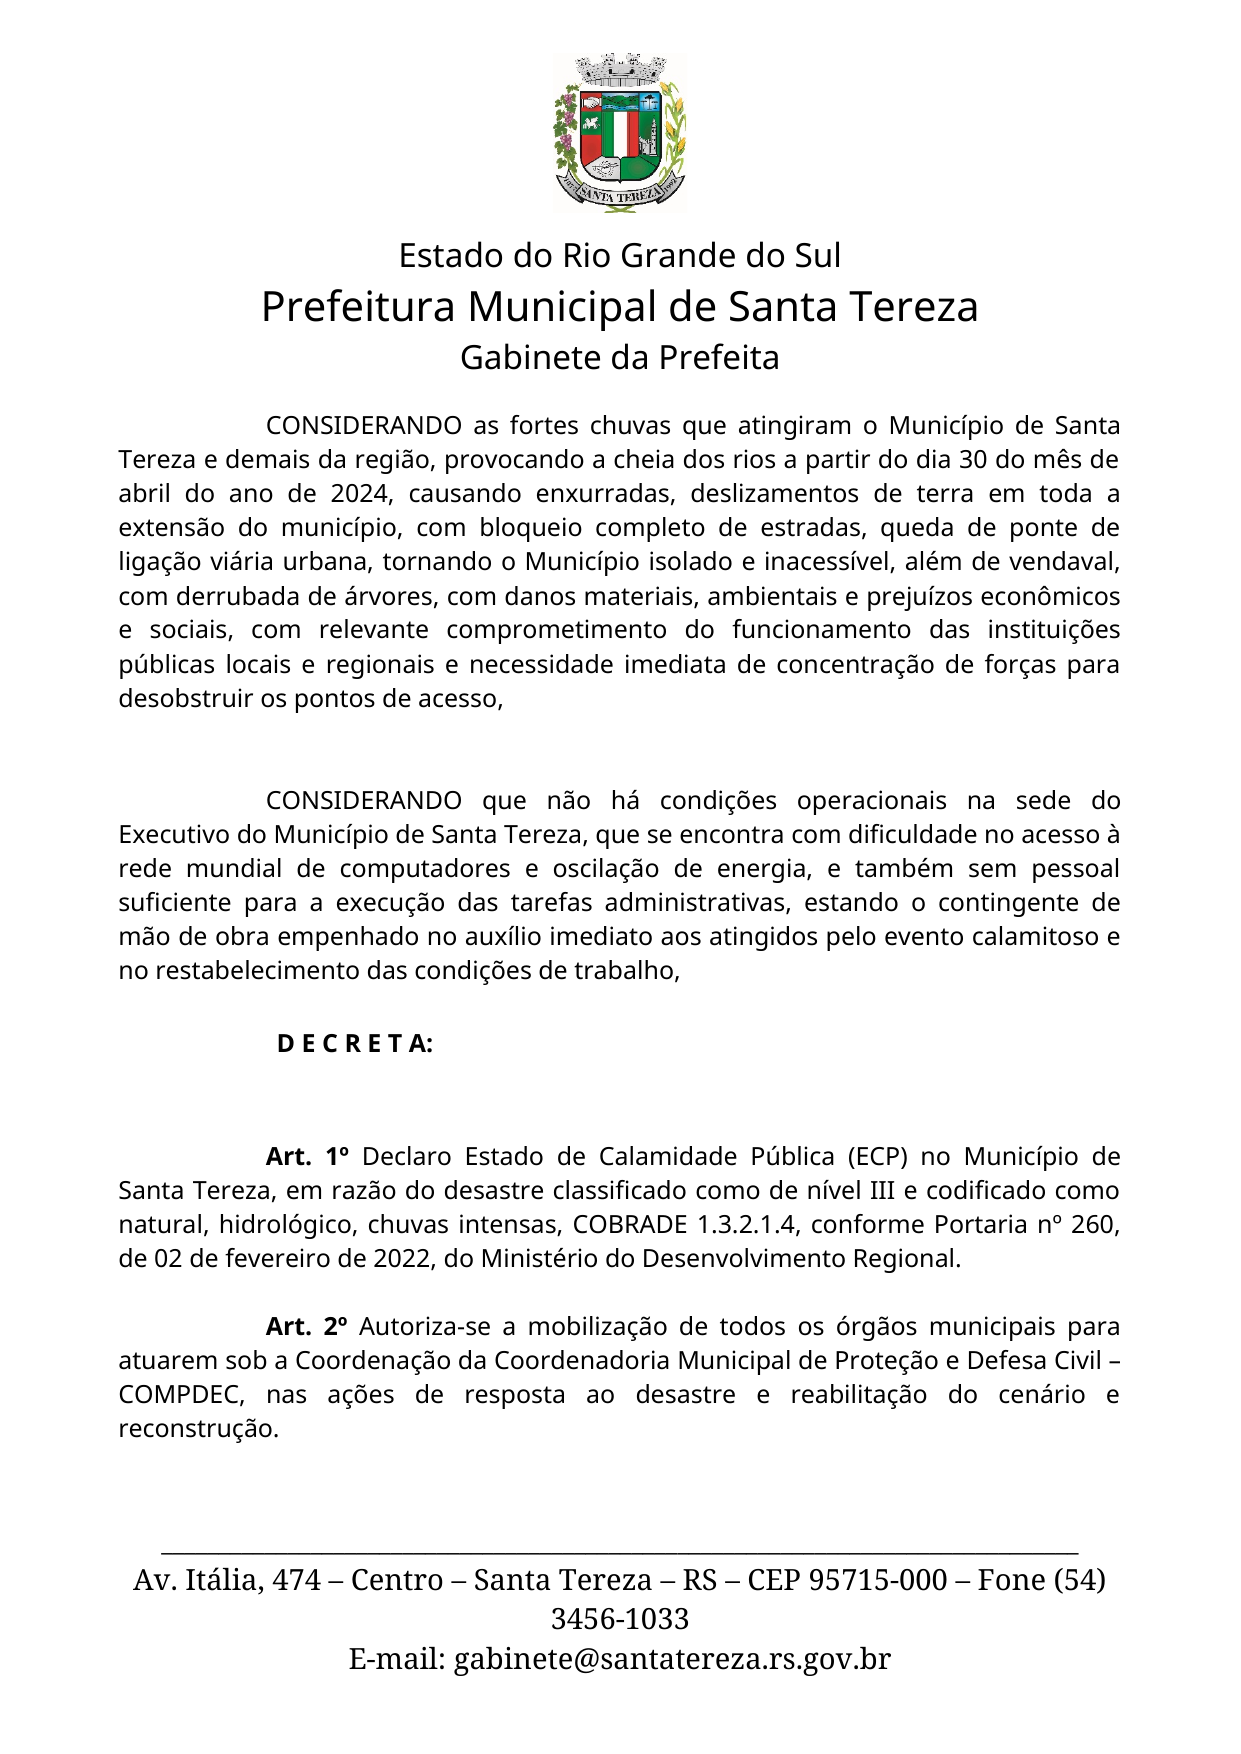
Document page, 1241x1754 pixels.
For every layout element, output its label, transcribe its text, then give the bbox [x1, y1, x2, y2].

text CONSIDERANDO as fortes chuvas que atingiram o Município de Santa Tereza e demais da região, provocando a cheia dos rios a partir do dia 30 do mês de abril do ano de 2024, causando enxurradas, deslizamentos de terra em toda a extensão do município, com bloqueio completo de estradas, queda de ponte de ligação viária urbana, tornando o Município isolado e inacessível, além de vendaval, com derrubada de árvores, com danos materiais, ambientais e prejuízos econômicos e sociais, com relevante comprometimento do funcionamento das instituições públicas locais e regionais e necessidade imediata de concentração de forças para desobstruir os pontos de acesso, [118, 408, 1122, 714]
text D E C R E T A: [129, 1026, 1110, 1060]
text CONSIDERANDO que não há condições operacionais na sede do Executivo do Município de Santa Tereza, que se encontra com dificuldade no acesso à rede mundial de computadores e oscilação de energia, e também sem pessoal suficiente para a execução das tarefas administrativas, estando o contingente de mão de obra empenhado no auxílio imediato aos atingidos pelo evento calamitoso e no restabelecimento das condições de trabalho, [118, 782, 1122, 987]
text Art. 1º Declaro Estado de Calamidade Pública (ECP) no Município de Santa Tereza, em razão do desastre classificado como de nível III e codificado como natural, hidrológico, chuvas intensas, COBRADE 1.3.2.1.4, conforme Portaria nº 260, de 02 de fevereiro de 2022, do Ministério do Desenvolvimento Regional. [118, 1138, 1122, 1275]
text Art. 2º Autoriza-se a mobilização de todos os órgãos municipais para atuarem sob a Coordenação da Coordenadoria Municipal de Proteção e Defesa Civil – COMPDEC, nas ações de resposta ao desastre e reabilitação do cenário e reconstrução. [118, 1309, 1122, 1445]
picture [552, 53, 688, 213]
